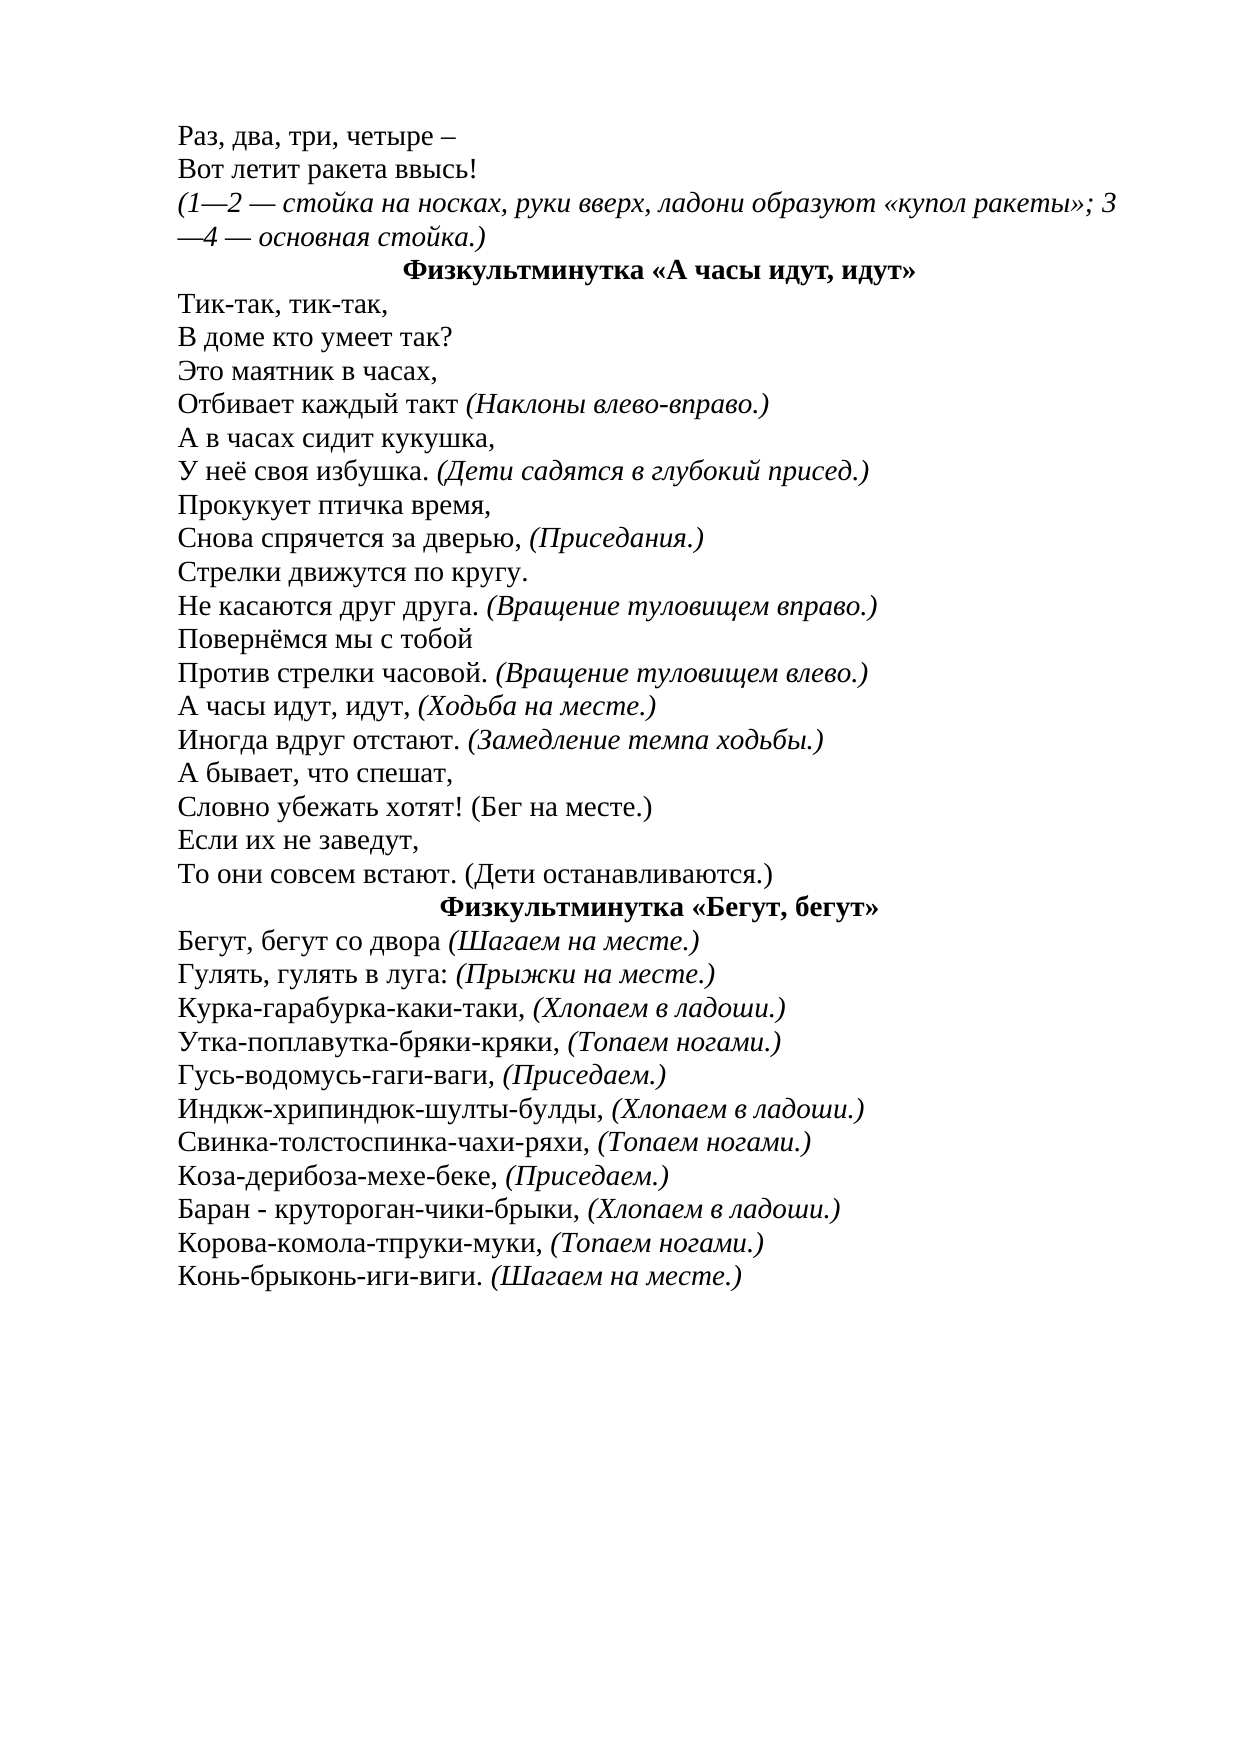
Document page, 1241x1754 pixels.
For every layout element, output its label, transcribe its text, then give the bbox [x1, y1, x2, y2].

text Стрелки движутся по кругу. [177, 554, 1141, 588]
text Конь-брыконь-иги-виги. (Шагаем на месте.) [177, 1258, 1141, 1292]
text А часы идут, идут, (Ходьба на месте.) [177, 688, 1141, 722]
text Корова-комола-тпруки-муки, (Топаем ногами.) [177, 1225, 1141, 1258]
text Индкж-хрипиндюк-шулты-булды, (Хлопаем в ладоши.) [177, 1091, 1141, 1124]
text Утка-поплавутка-бряки-кряки, (Топаем ногами.) [177, 1024, 1141, 1057]
text Физкультминутка «А часы идут, идут» [177, 252, 1141, 286]
text (1—2 — стойка на носках, руки вверх, ладони образуют «купол ракеты»; 3—4 — основная стойка.) [177, 185, 1141, 252]
text В доме кто умеет так? [177, 319, 1141, 353]
text А в часах сидит кукушка, [177, 420, 1141, 453]
text Против стрелки часовой. (Вращение туловищем влево.) [177, 655, 1141, 688]
text Иногда вдруг отстают. (Замедление темпа ходьбы.) [177, 722, 1141, 755]
text Отбивает каждый такт (Наклоны влево-вправо.) [177, 386, 1141, 420]
text То они совсем встают. (Дети останавливаются.) [177, 856, 1141, 889]
text У неё своя избушка. (Дети садятся в глубокий присед.) [177, 453, 1141, 487]
text Это маятник в часах, [177, 353, 1141, 386]
text Снова спрячется за дверью, (Приседания.) [177, 521, 1141, 554]
text Гулять, гулять в луга: (Прыжки на месте.) [177, 957, 1141, 990]
text А бывает, что спешат, [177, 755, 1141, 789]
text Свинка-толстоспинка-чахи-ряхи, (Топаем ногами.) [177, 1124, 1141, 1158]
text Курка-гарабурка-каки-таки, (Хлопаем в ладоши.) [177, 990, 1141, 1024]
text Баран - крутороган-чики-брыки, (Хлопаем в ладоши.) [177, 1191, 1141, 1225]
text Не касаются друг друга. (Вращение туловищем вправо.) [177, 588, 1141, 621]
text Гусь-водомусь-гаги-ваги, (Приседаем.) [177, 1057, 1141, 1091]
text Физкультминутка «Бегут, бегут» [177, 889, 1141, 923]
text Вот летит ракета ввысь! [177, 152, 1141, 185]
text Раз, два, три, четыре – [177, 118, 1141, 152]
text Если их не заведут, [177, 822, 1141, 856]
text Повернёмся мы с тобой [177, 621, 1141, 655]
text Бегут, бегут со двора (Шагаем на месте.) [177, 923, 1141, 957]
text Тик-так, тик-так, [177, 286, 1141, 319]
text Прокукует птичка время, [177, 487, 1141, 521]
text Словно убежать хотят! (Бег на месте.) [177, 789, 1141, 822]
text Коза-дерибоза-мехе-беке, (Приседаем.) [177, 1158, 1141, 1191]
